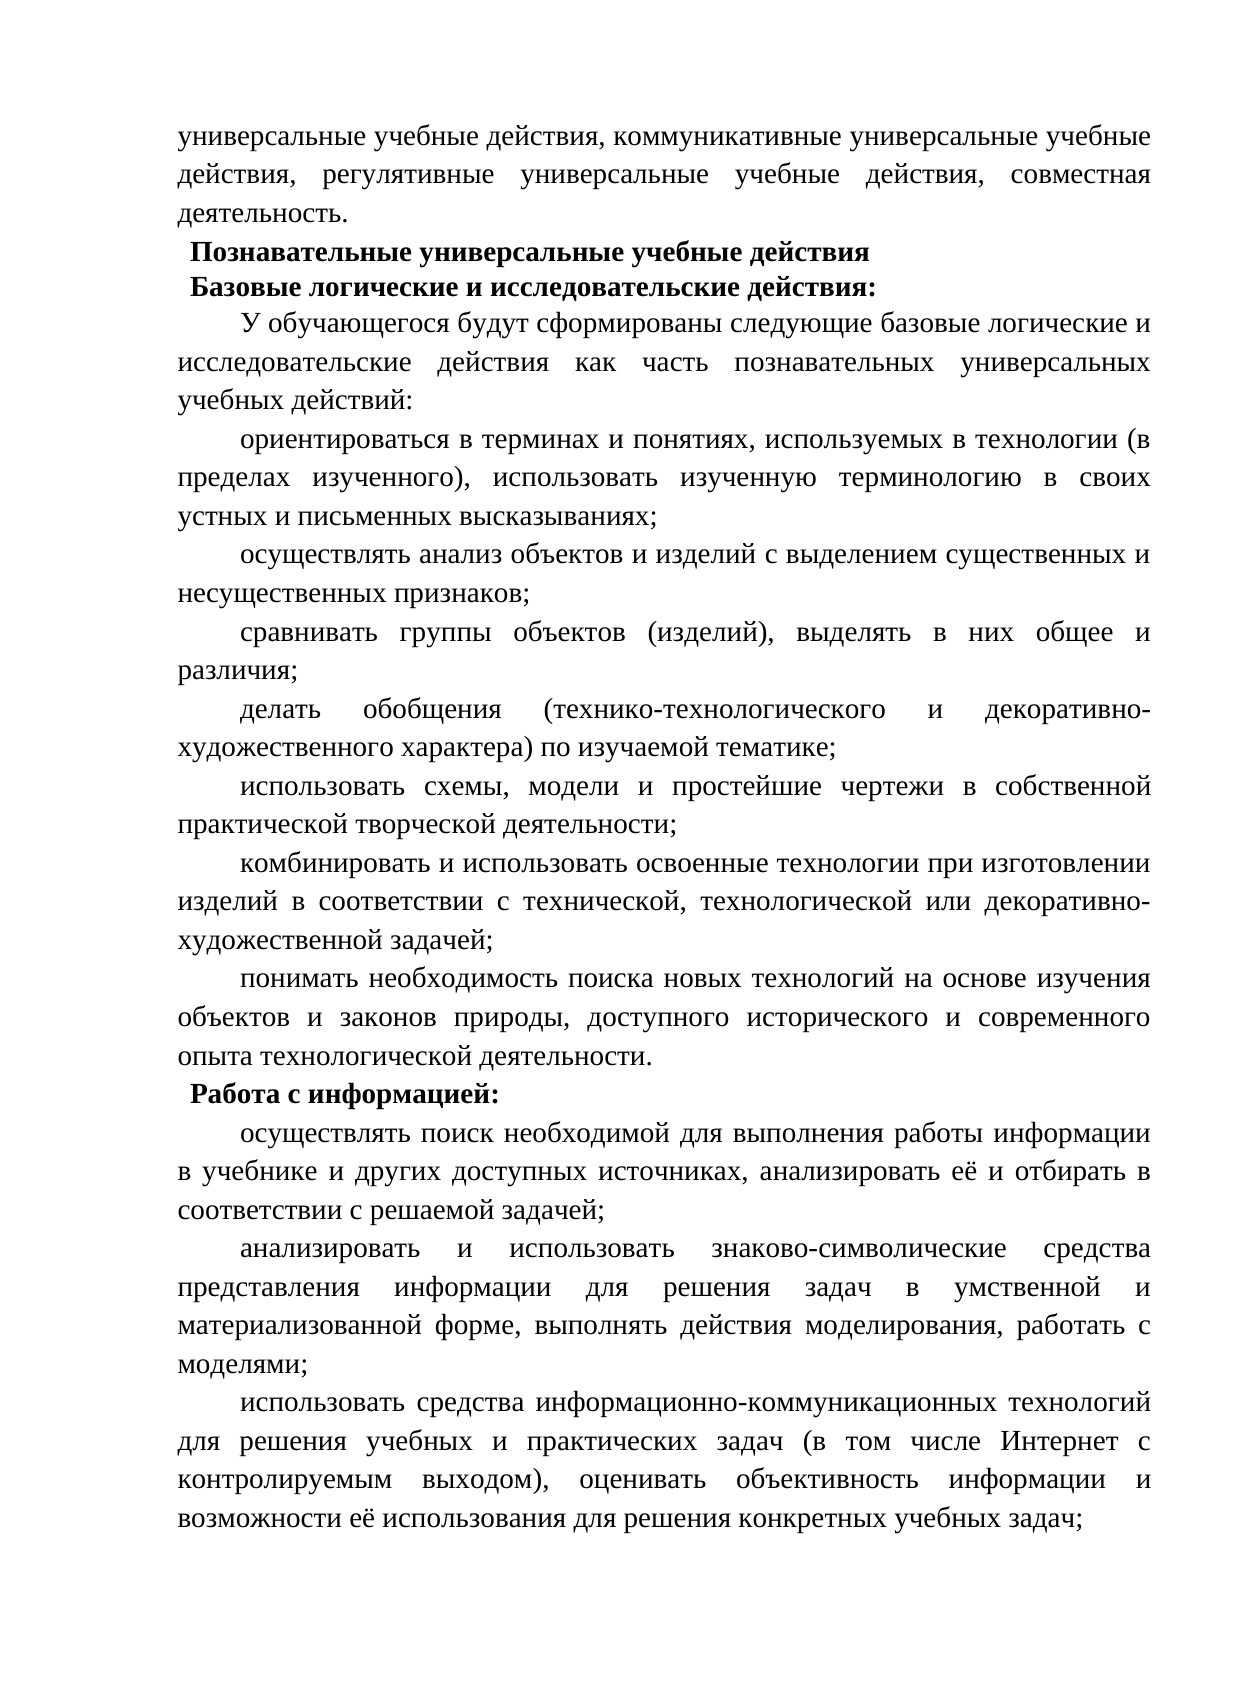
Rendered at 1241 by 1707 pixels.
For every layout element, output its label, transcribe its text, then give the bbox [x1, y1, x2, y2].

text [177, 118, 1152, 229]
text осуществлять поиск необходимой для выполнения работы информации в учебнике и других доступных источниках, анализировать её и отбирать в соответствии с решаемой задачей; [177, 1115, 1152, 1225]
text Познавательные универсальные учебные действия [190, 234, 1152, 267]
text комбинировать и использовать освоенные технологии при изготовлении изделий в соответствии с технической, технологической или декоративно-художественной задачей; [177, 845, 1152, 956]
text Базовые логические и исследовательские действия: [190, 269, 1152, 303]
text Работа с информацией: [190, 1076, 1152, 1110]
text использовать средства информационно-коммуникационных технологий для решения учебных и практических задач (в том числе Интернет с контролируемым выходом), оценивать объективность информации и возможности её использования для решения конкретных учебных задач; [177, 1384, 1152, 1534]
text осуществлять анализ объектов и изделий с выделением существенных и несущественных признаков; [177, 537, 1152, 609]
text У обучающегося будут сформированы следующие базовые логические и исследовательские действия как часть познавательных универсальных учебных действий: [177, 305, 1152, 416]
text ориентироваться в терминах и понятиях, используемых в технологии (в пределах изученного), использовать изученную терминологию в своих устных и письменных высказываниях; [177, 421, 1152, 532]
text анализировать и использовать знаково-символические средства представления информации для решения задач в умственной и материализованной форме, выполнять действия моделирования, работать с моделями; [177, 1230, 1152, 1379]
text сравнивать группы объектов (изделий), выделять в них общее и различия; [177, 614, 1152, 686]
text использовать схемы, модели и простейшие чертежи в собственной практической творческой деятельности; [177, 768, 1152, 840]
text делать обобщения (технико-технологического и декоративно-художественного характера) по изучаемой тематике; [177, 691, 1152, 763]
text понимать необходимость поиска новых технологий на основе изучения объектов и законов природы, доступного исторического и современного опыта технологической деятельности. [177, 961, 1152, 1071]
